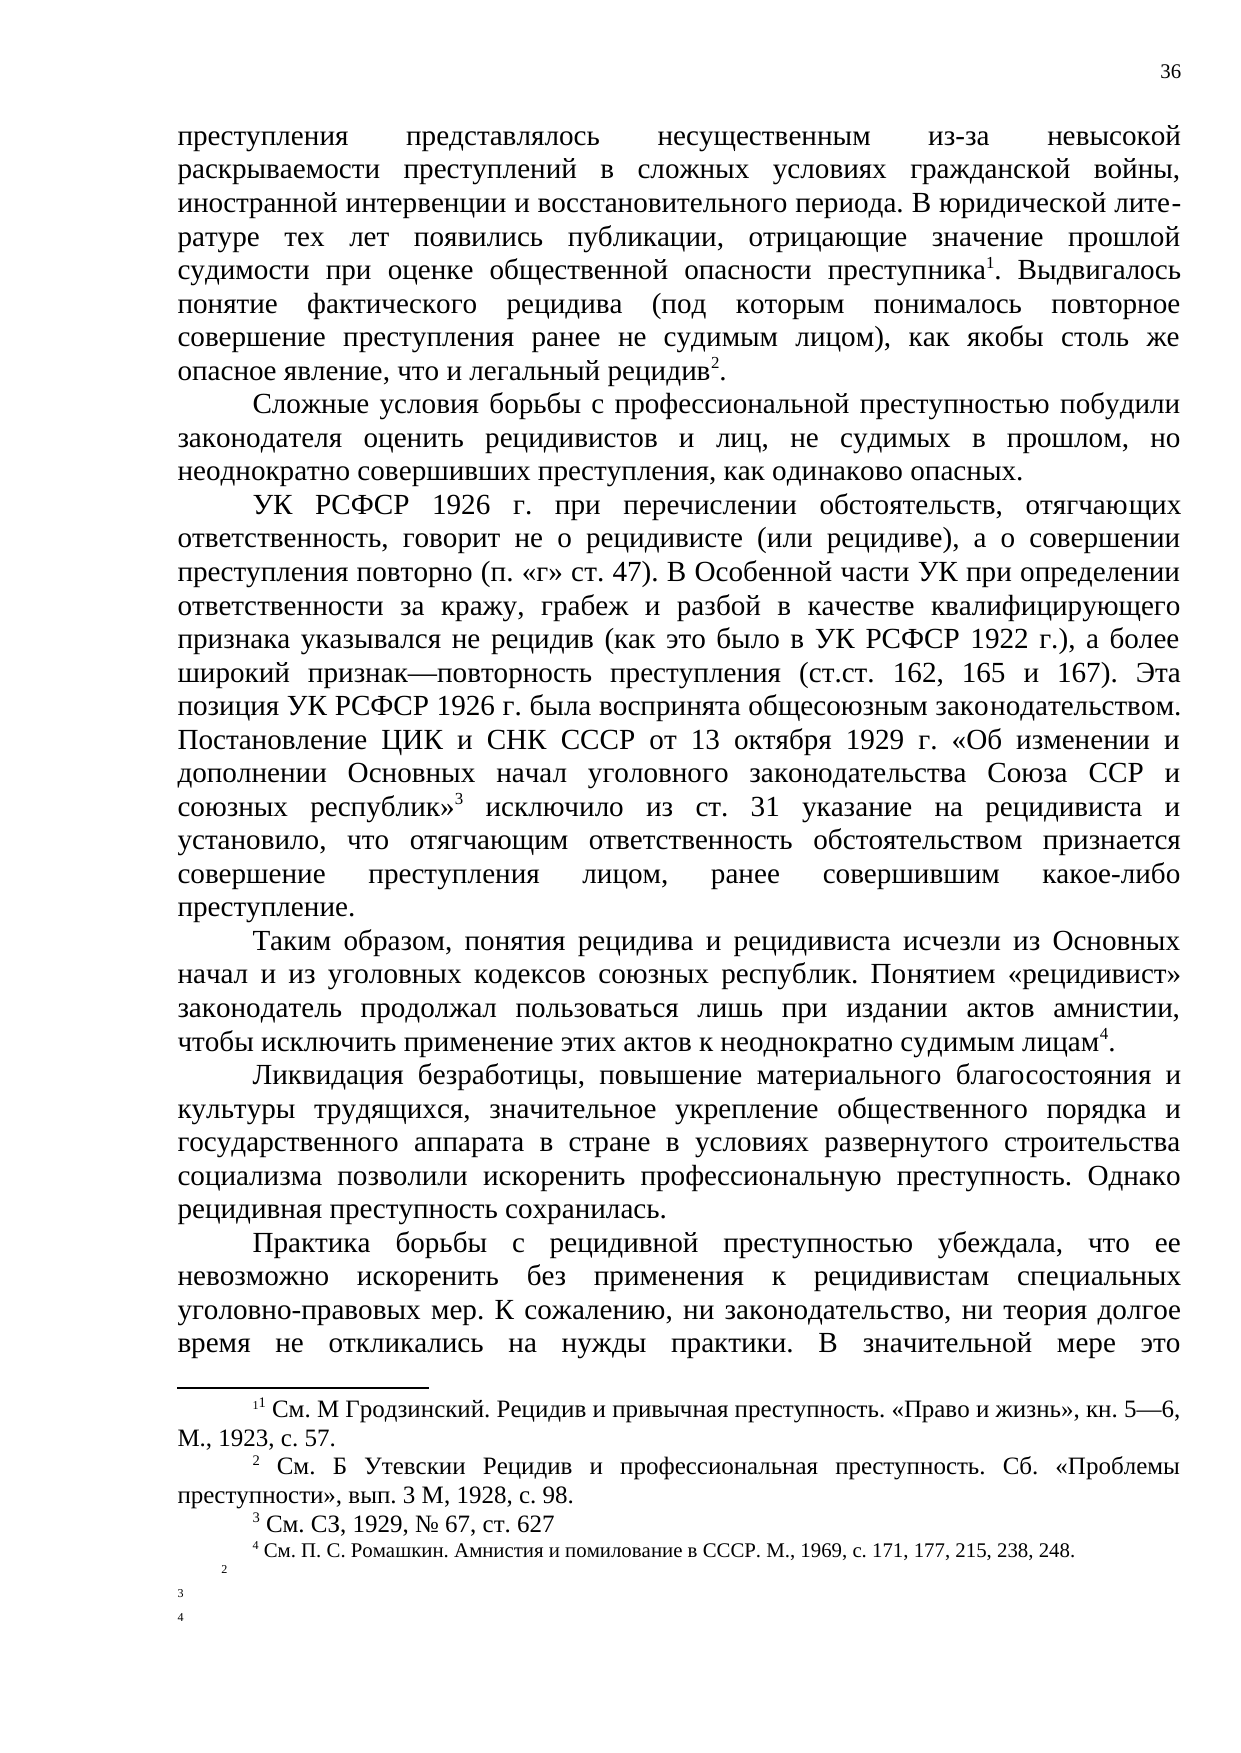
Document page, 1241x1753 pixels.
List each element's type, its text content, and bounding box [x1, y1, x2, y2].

text Сложные условия борьбы с профессиональной преступностью побудили законодателя оценить рецидивистов и лиц, не судимых в прошлом, но неоднократно совершивших преступления, как одинаково опасных. [177, 386, 1181, 487]
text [177, 1225, 1181, 1359]
text УК РСФСР 1926 г. при перечислении обстоятельств, отягчающих ответственность, говорит не о рецидивисте (или рецидиве), а о совершении преступления повторно (п. «г» ст. 47). В Особенной части УК при определении ответственности за кражу, грабеж и разбой в качестве квалифицирующего признака указывался не рецидив (как это было в УК РСФСР 1922 г.), а более широкий признак—повторность преступления (ст.ст. 162, 165 и 167). Эта позиция УК РСФСР 1926 г. была воспринята общесоюзным законодательством. Постановление ЦИК и СНК СССР от 13 октября 1929 г. «Об изменении и дополнении Основных начал уголовного законодательства Союза ССР и союзных республик»3 исключило из ст. 31 указание на рецидивиста и установило, что отягчающим ответственность обстоятельством признается совершение преступления лицом, ранее совершившим какое-либо преступление. [177, 487, 1181, 923]
text Ликвидация безработицы, повышение материального благосостояния и культуры трудящихся, значительное укрепление общественного порядка и государственного аппарата в стране в условиях развернутого строительства социализма позволили искоренить профессиональную преступность. Однако рецидивная преступность сохранилась. [177, 1057, 1181, 1225]
text Таким образом, понятия рецидива и рецидивиста исчезли из Основных начал и из уголовных кодексов союзных республик. Понятием «рецидивист» законодатель продолжал пользоваться лишь при издании актов амнистии, чтобы исключить применение этих актов к неоднократно судимым лицам4. [177, 923, 1181, 1057]
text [177, 118, 1181, 386]
